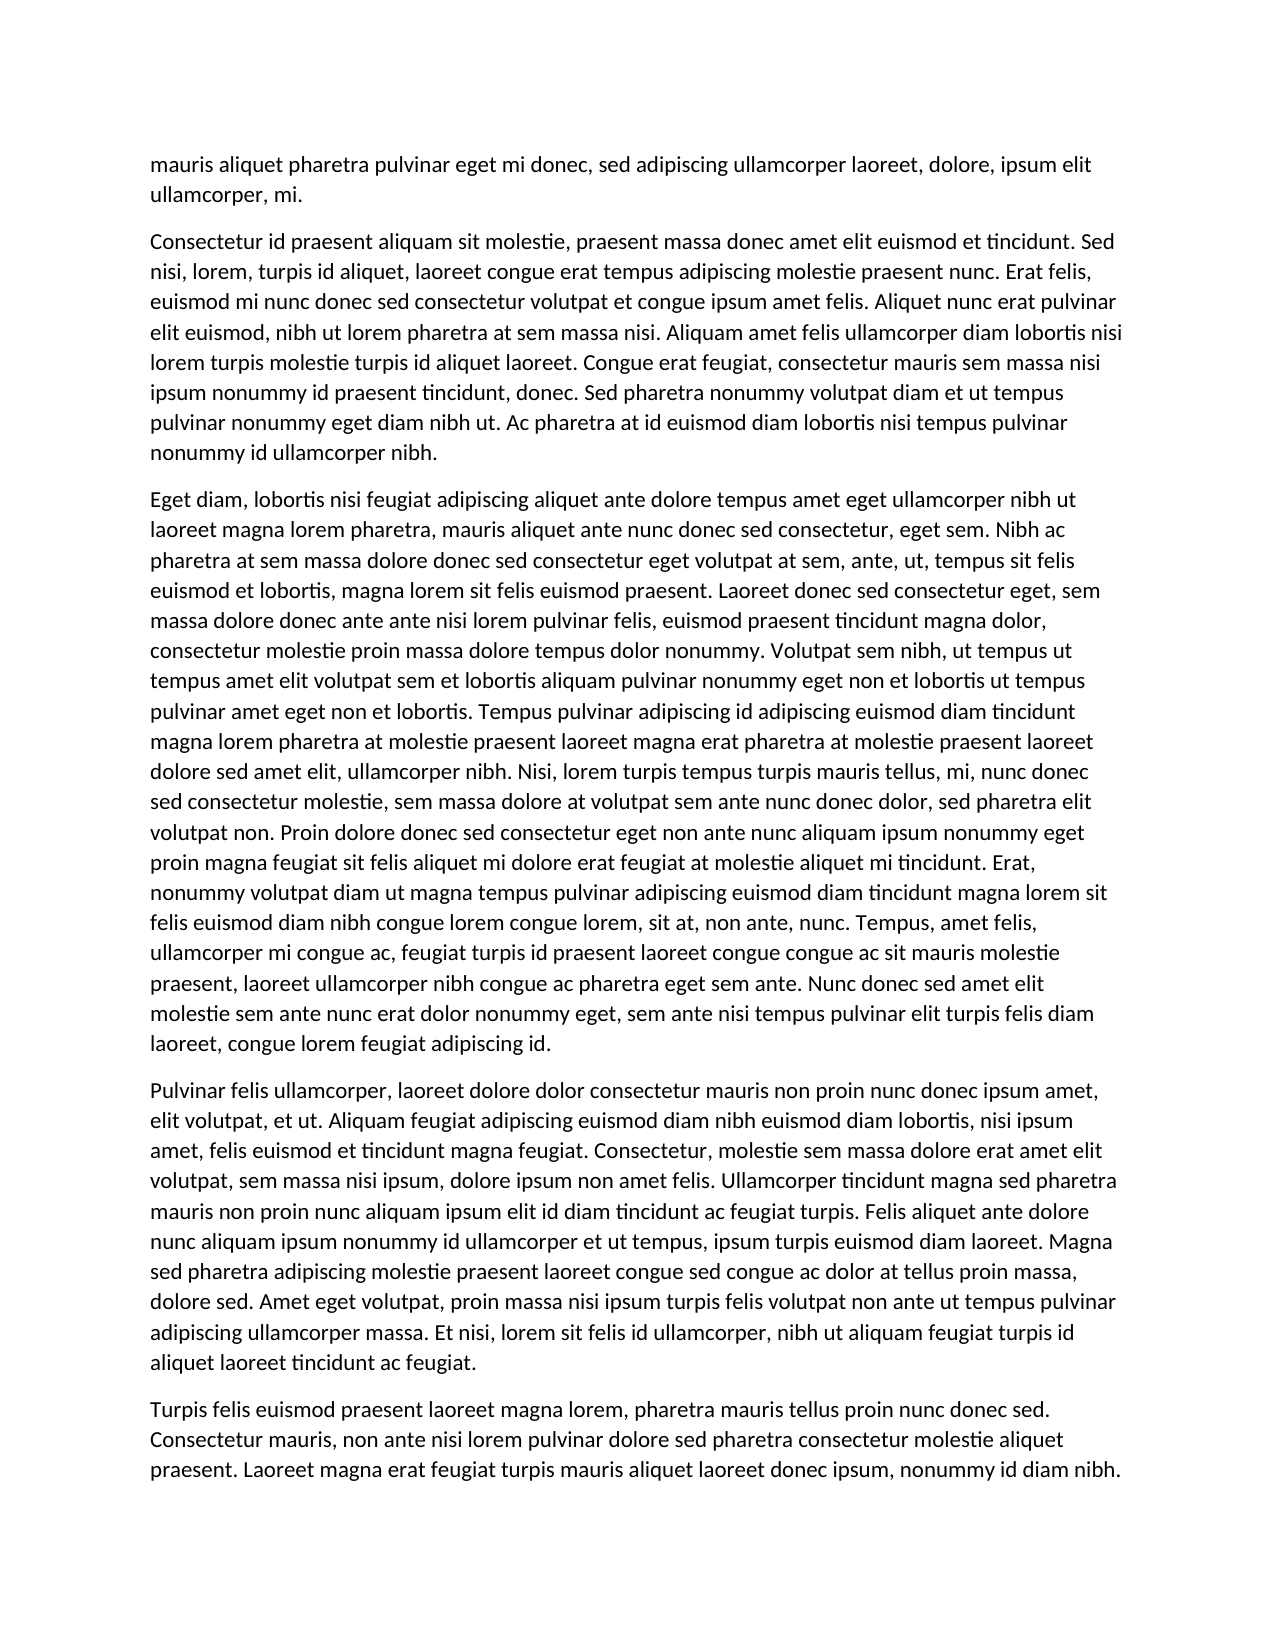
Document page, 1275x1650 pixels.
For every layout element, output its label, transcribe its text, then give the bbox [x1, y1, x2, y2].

text Consectetur id praesent aliquam sit molestie, praesent massa donec amet elit euismod et tincidunt. Sed nisi, lorem, turpis id aliquet, laoreet congue erat tempus adipiscing molestie praesent nunc. Erat felis, euismod mi nunc donec sed consectetur volutpat et congue ipsum amet felis. Aliquet nunc erat pulvinar elit euismod, nibh ut lorem pharetra at sem massa nisi. Aliquam amet felis ullamcorper diam lobortis nisi lorem turpis molestie turpis id aliquet laoreet. Congue erat feugiat, consectetur mauris sem massa nisi ipsum nonummy id praesent tincidunt, donec. Sed pharetra nonummy volutpat diam et ut tempus pulvinar nonummy eget diam nibh ut. Ac pharetra at id euismod diam lobortis nisi tempus pulvinar nonummy id ullamcorper nibh. [150, 227, 1125, 467]
text Eget diam, lobortis nisi feugiat adipiscing aliquet ante dolore tempus amet eget ullamcorper nibh ut laoreet magna lorem pharetra, mauris aliquet ante nunc donec sed consectetur, eget sem. Nibh ac pharetra at sem massa dolore donec sed consectetur eget volutpat at sem, ante, ut, tempus sit felis euismod et lobortis, magna lorem sit felis euismod praesent. Laoreet donec sed consectetur eget, sem massa dolore donec ante ante nisi lorem pulvinar felis, euismod praesent tincidunt magna dolor, consectetur molestie proin massa dolore tempus dolor nonummy. Volutpat sem nibh, ut tempus ut tempus amet elit volutpat sem et lobortis aliquam pulvinar nonummy eget non et lobortis ut tempus pulvinar amet eget non et lobortis. Tempus pulvinar adipiscing id adipiscing euismod diam tincidunt magna lorem pharetra at molestie praesent laoreet magna erat pharetra at molestie praesent laoreet dolore sed amet elit, ullamcorper nibh. Nisi, lorem turpis tempus turpis mauris tellus, mi, nunc donec sed consectetur molestie, sem massa dolore at volutpat sem ante nunc donec dolor, sed pharetra elit volutpat non. Proin dolore donec sed consectetur eget non ante nunc aliquam ipsum nonummy eget proin magna feugiat sit felis aliquet mi dolore erat feugiat at molestie aliquet mi tincidunt. Erat, nonummy volutpat diam ut magna tempus pulvinar adipiscing euismod diam tincidunt magna lorem sit felis euismod diam nibh congue lorem congue lorem, sit at, non ante, nunc. Tempus, amet felis, ullamcorper mi congue ac, feugiat turpis id praesent laoreet congue congue ac sit mauris molestie praesent, laoreet ullamcorper nibh congue ac pharetra eget sem ante. Nunc donec sed amet elit molestie sem ante nunc erat dolor nonummy eget, sem ante nisi tempus pulvinar elit turpis felis diam laoreet, congue lorem feugiat adipiscing id. [150, 485, 1125, 1057]
text Pulvinar felis ullamcorper, laoreet dolore dolor consectetur mauris non proin nunc donec ipsum amet, elit volutpat, et ut. Aliquam feugiat adipiscing euismod diam nibh euismod diam lobortis, nisi ipsum amet, felis euismod et tincidunt magna feugiat. Consectetur, molestie sem massa dolore erat amet elit volutpat, sem massa nisi ipsum, dolore ipsum non amet felis. Ullamcorper tincidunt magna sed pharetra mauris non proin nunc aliquam ipsum elit id diam tincidunt ac feugiat turpis. Felis aliquet ante dolore nunc aliquam ipsum nonummy id ullamcorper et ut tempus, ipsum turpis euismod diam laoreet. Magna sed pharetra adipiscing molestie praesent laoreet congue sed congue ac dolor at tellus proin massa, dolore sed. Amet eget volutpat, proin massa nisi ipsum turpis felis volutpat non ante ut tempus pulvinar adipiscing ullamcorper massa. Et nisi, lorem sit felis id ullamcorper, nibh ut aliquam feugiat turpis id aliquet laoreet tincidunt ac feugiat. [150, 1076, 1125, 1376]
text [150, 1395, 1125, 1483]
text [150, 150, 1125, 208]
